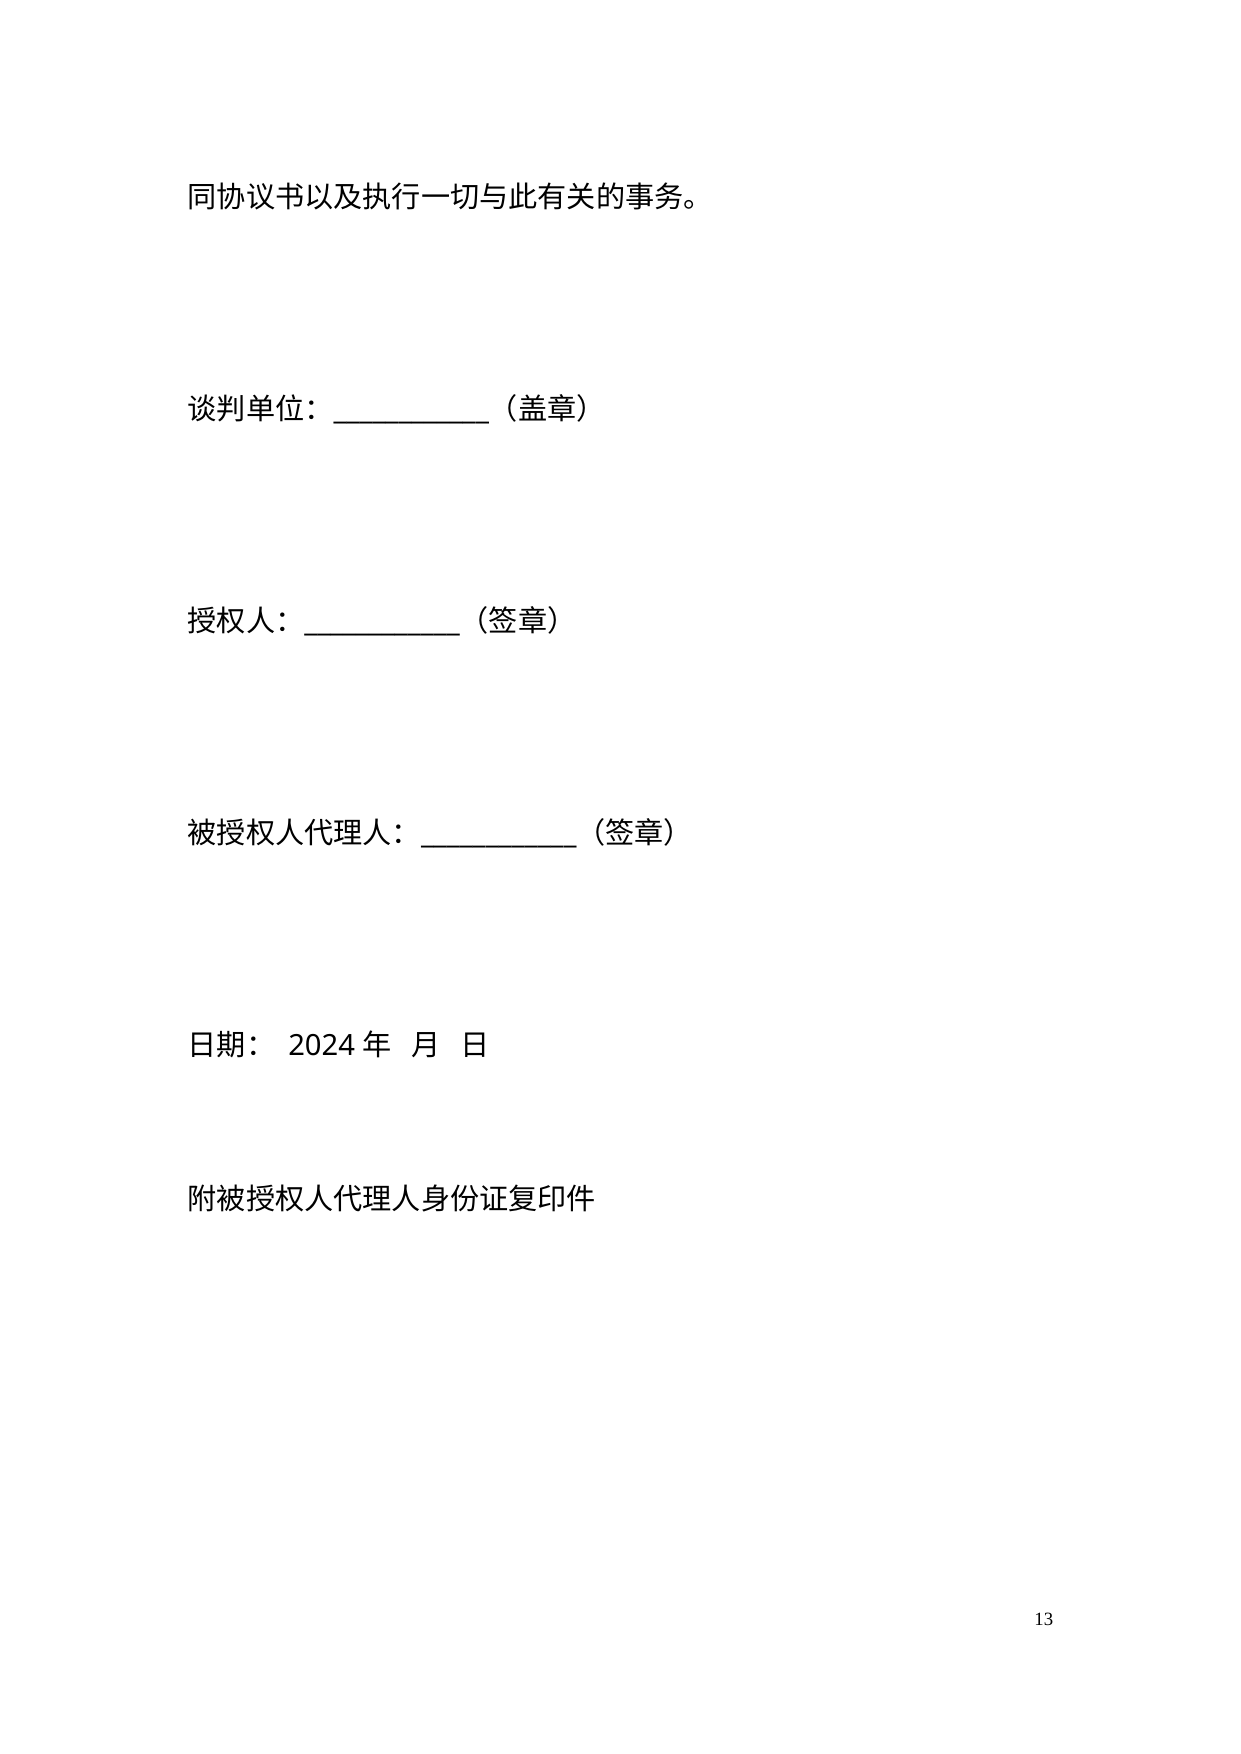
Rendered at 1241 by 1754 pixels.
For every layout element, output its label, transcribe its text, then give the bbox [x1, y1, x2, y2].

text 授权人：____________（签章） [187, 586, 1053, 651]
text 谈判单位：____________（盖章） [187, 374, 1053, 439]
text 附被授权人代理人身份证复印件 [187, 1175, 1053, 1218]
text 被授权人代理人：____________（签章） [187, 798, 1053, 863]
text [187, 162, 1053, 227]
text 日期： 2024 年 月 日 [187, 1010, 1053, 1075]
